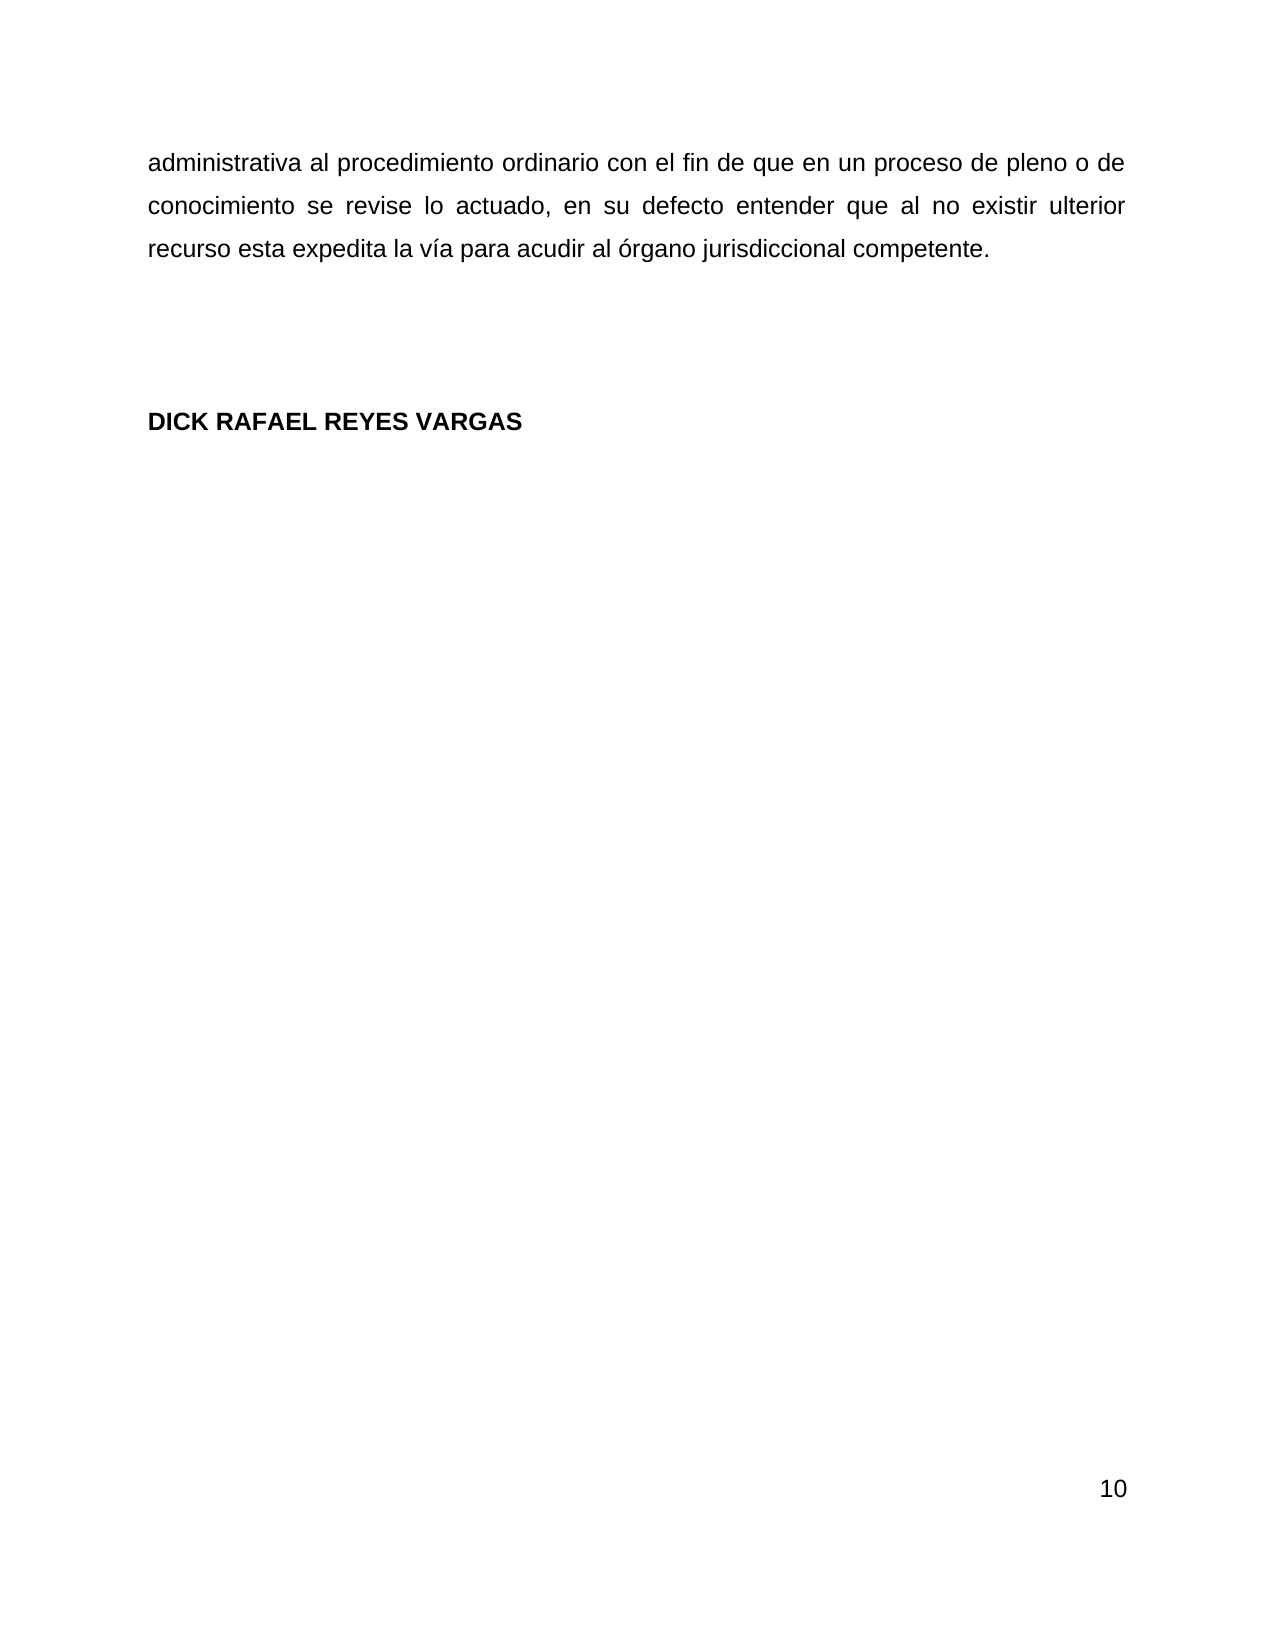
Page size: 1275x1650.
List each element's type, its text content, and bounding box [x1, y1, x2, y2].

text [148, 148, 1127, 263]
text DICK RAFAEL REYES VARGAS [148, 406, 1127, 435]
